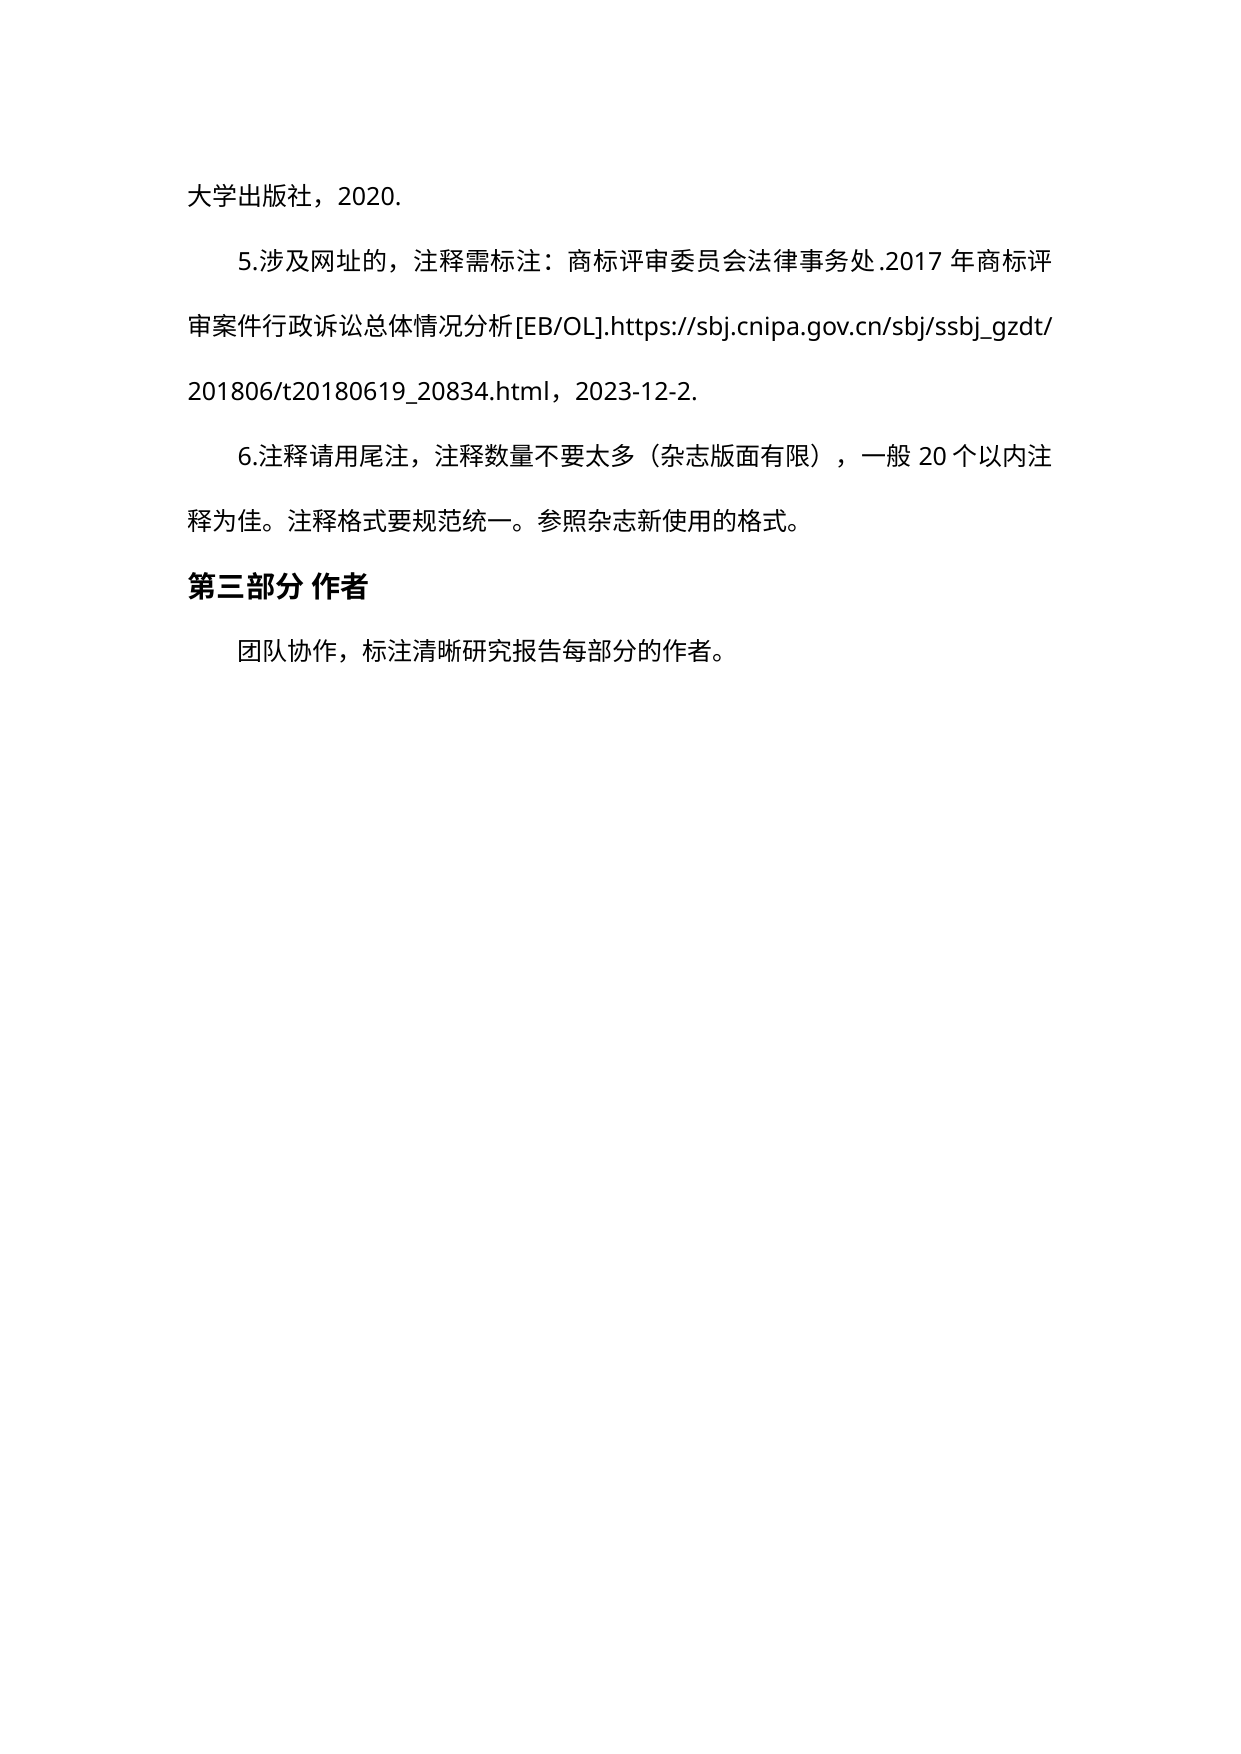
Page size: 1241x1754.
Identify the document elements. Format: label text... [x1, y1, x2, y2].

text 第三部分 作者 [187, 552, 1053, 617]
text 6.注释请用尾注，注释数量不要太多（杂志版面有限），一般20个以内注释为佳。注释格式要规范统一。参照杂志新使用的格式。 [187, 422, 1053, 552]
text 5.涉及网址的，注释需标注：商标评审委员会法律事务处.2017 年商标评审案件行政诉讼总体情况分析[EB/OL].https://sbj.cnipa.gov.cn/sbj/ssbj_gzdt/201806/t20180619_20834.html，2023-12-2. [187, 227, 1053, 422]
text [187, 162, 1053, 227]
text 团队协作，标注清晰研究报告每部分的作者。 [187, 617, 1053, 682]
